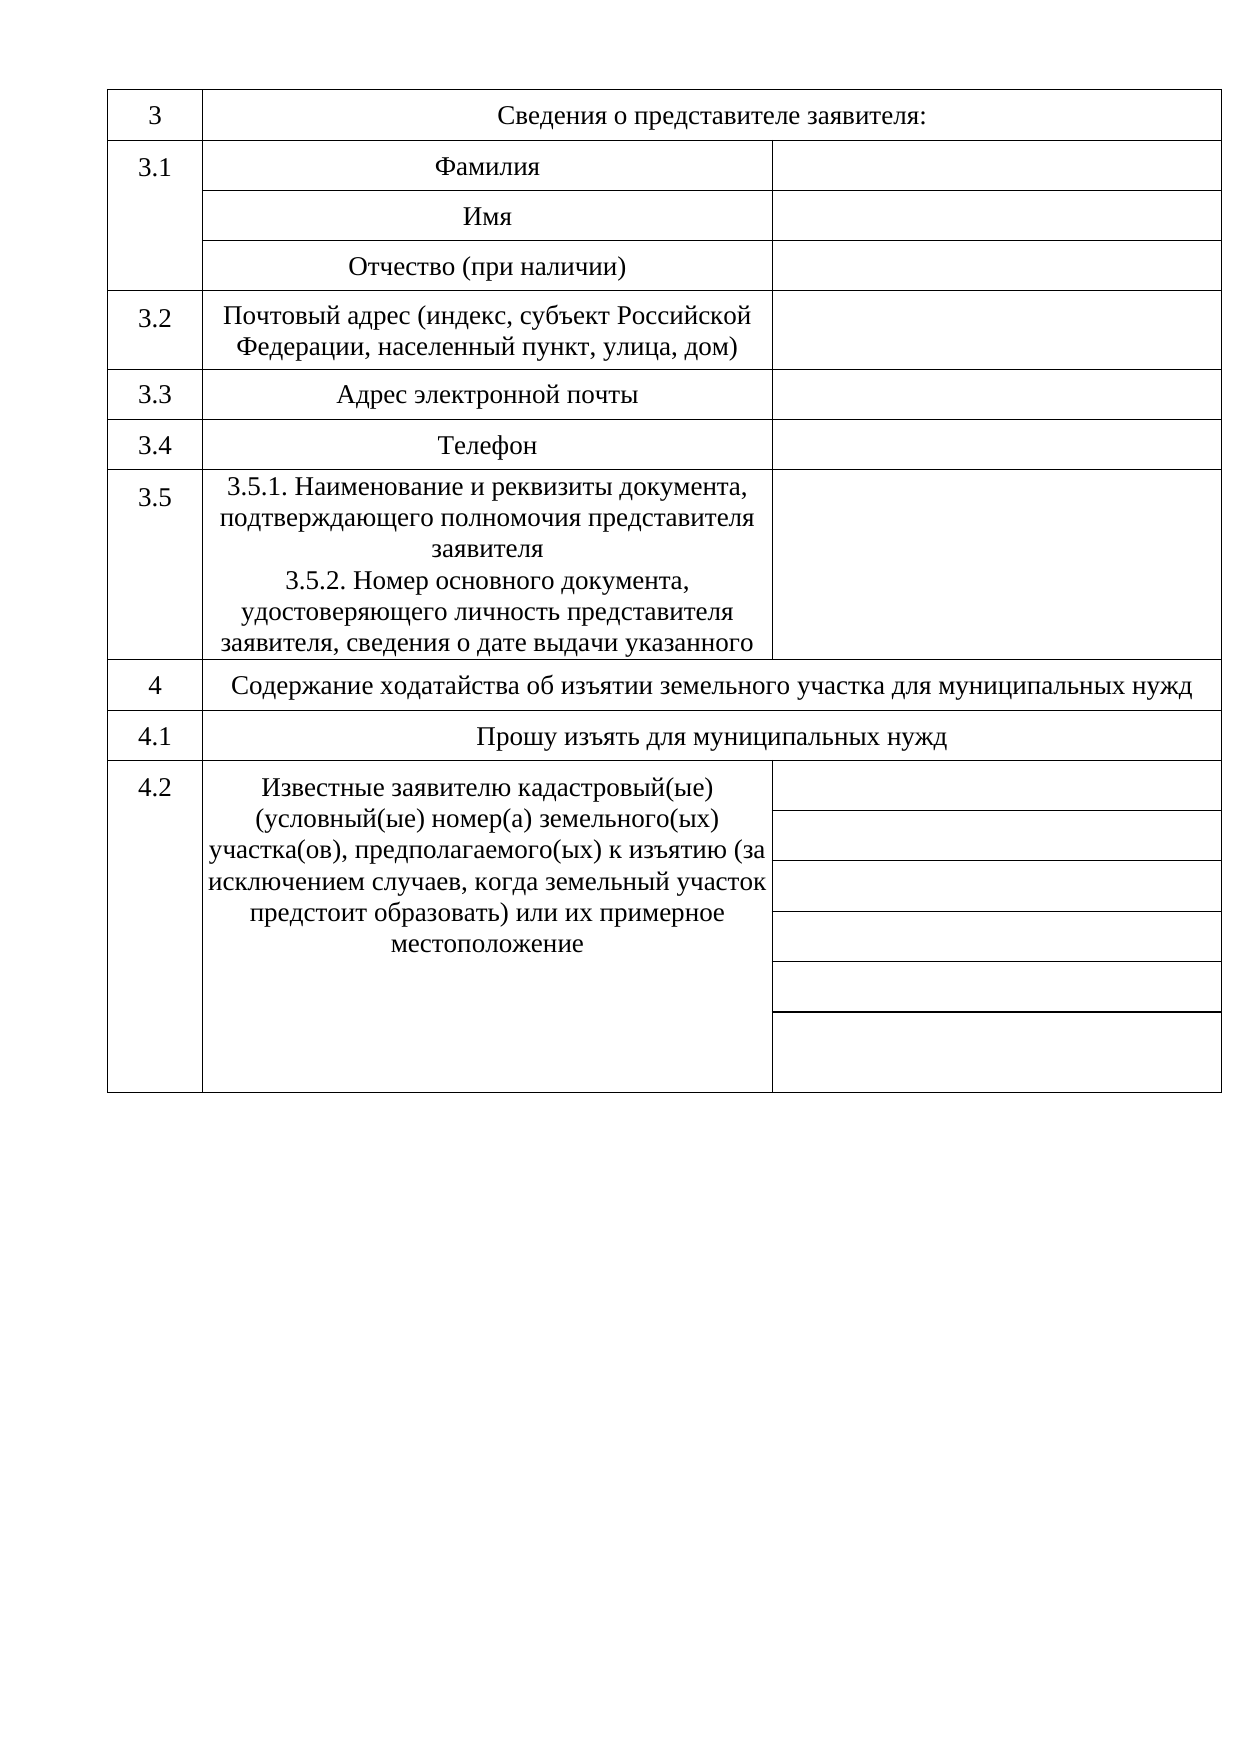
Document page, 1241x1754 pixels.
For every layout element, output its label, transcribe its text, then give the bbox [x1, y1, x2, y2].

table_cell [773, 141, 1221, 190]
table_cell [773, 1013, 1221, 1092]
table_cell 4.1 [108, 711, 202, 760]
table_cell [773, 370, 1221, 419]
table_cell Известные заявителю кадастровый(ые) (условный(ые) номер(а) земельного(ых) участка(ов), предполагаемого(ых) к изъятию (за исключением случаев, когда земельный участок предстоит образовать) или их примерное местоположение [203, 761, 772, 1092]
table_cell [773, 241, 1221, 290]
table_cell Адрес электронной почты [203, 370, 772, 419]
table_cell Почтовый адрес (индекс, субъект Российской Федерации, населенный пункт, улица, дом) [203, 291, 772, 369]
table_cell 3.1 [108, 141, 202, 290]
table_cell Имя [203, 191, 772, 240]
table_cell [773, 811, 1221, 860]
table_cell [773, 761, 1221, 810]
table_header Сведения о представителе заявителя: [203, 90, 1221, 140]
table_cell 4 [108, 660, 202, 710]
table_cell 3.5.1. Наименование и реквизиты документа, подтверждающего полномочия представителя заявителя 3.5.2. Номер основного документа, удостоверяющего личность представителя заявителя, сведения о дате выдачи указанного документа и выдавшем его органе [203, 470, 772, 659]
table_cell 3.5 [108, 470, 202, 659]
table_cell 4.2 [108, 761, 202, 1092]
table_cell [773, 420, 1221, 469]
table_cell 3.4 [108, 420, 202, 469]
table_cell [773, 962, 1221, 1011]
table_cell 3.3 [108, 370, 202, 419]
table_cell [773, 912, 1221, 961]
table_cell [773, 291, 1221, 369]
table_cell 3.2 [108, 291, 202, 369]
table_cell Прошу изъять для муниципальных нужд [203, 711, 1221, 760]
table_cell Фамилия [203, 141, 772, 190]
table_header 3 [108, 90, 202, 140]
table_cell [773, 861, 1221, 911]
table_cell [773, 470, 1221, 659]
table_cell [773, 191, 1221, 240]
table_cell Содержание ходатайства об изъятии земельного участка для муниципальных нужд [203, 660, 1221, 710]
table_cell Отчество (при наличии) [203, 241, 772, 290]
table_cell Телефон [203, 420, 772, 469]
